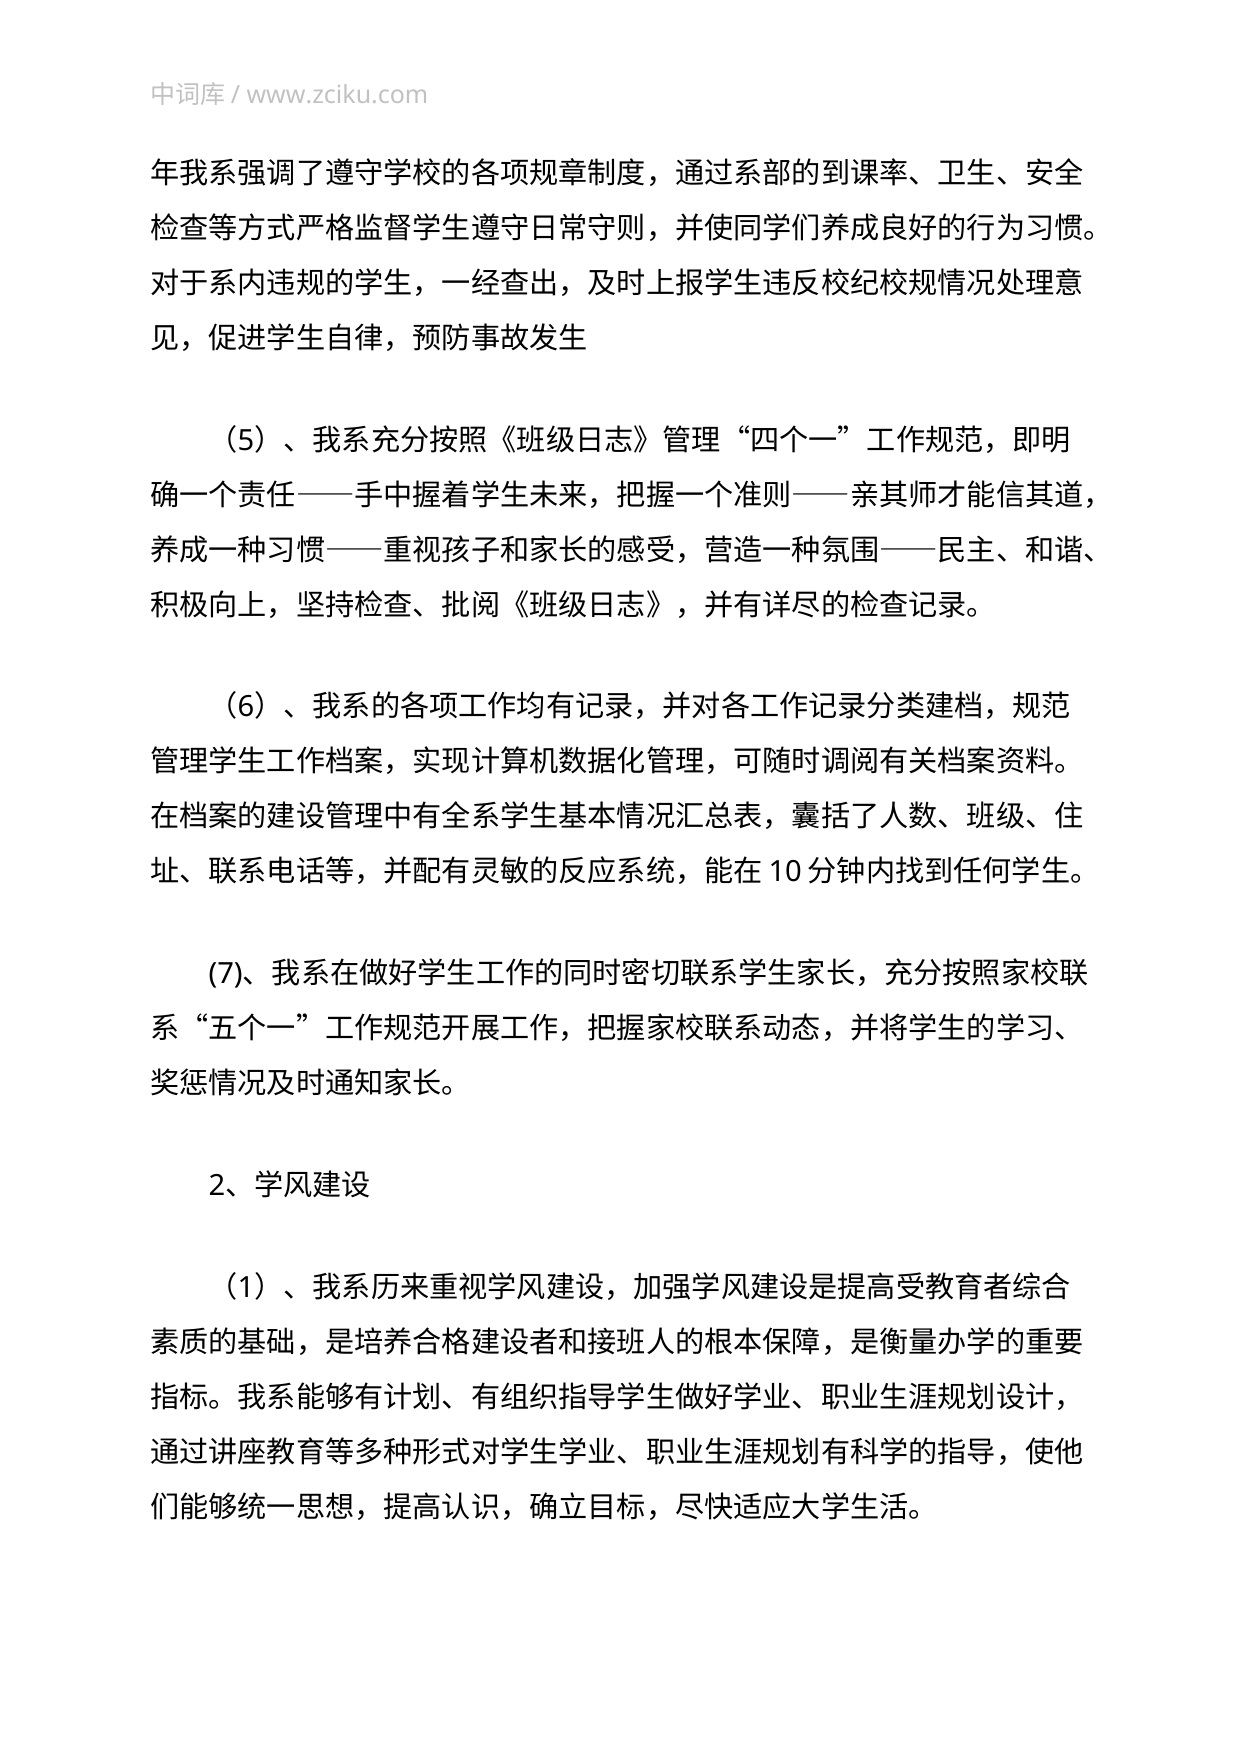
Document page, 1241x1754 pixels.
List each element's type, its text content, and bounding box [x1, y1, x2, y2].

text （6）、我系的各项工作均有记录，并对各工作记录分类建档，规范管理学生工作档案，实现计算机数据化管理，可随时调阅有关档案资料。在档案的建设管理中有全系学生基本情况汇总表，囊括了人数、班级、住址、联系电话等，并配有灵敏的反应系统，能在10分钟内找到任何学生。 [150, 683, 1090, 890]
text 2、学风建设 [150, 1161, 1090, 1204]
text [150, 150, 1090, 357]
text （1）、我系历来重视学风建设，加强学风建设是提高受教育者综合素质的基础，是培养合格建设者和接班人的根本保障，是衡量办学的重要指标。我系能够有计划、有组织指导学生做好学业、职业生涯规划设计，通过讲座教育等多种形式对学生学业、职业生涯规划有科学的指导，使他们能够统一思想，提高认识，确立目标，尽快适应大学生活。 [150, 1263, 1090, 1525]
text （5）、我系充分按照《班级日志》管理“四个一”工作规范，即明确一个责任——手中握着学生未来，把握一个准则——亲其师才能信其道，养成一种习惯——重视孩子和家长的感受，营造一种氛围——民主、和谐、积极向上，坚持检查、批阅《班级日志》，并有详尽的检查记录。 [150, 416, 1090, 623]
text (7)、我系在做好学生工作的同时密切联系学生家长，充分按照家校联系“五个一”工作规范开展工作，把握家校联系动态，并将学生的学习、奖惩情况及时通知家长。 [150, 950, 1090, 1102]
